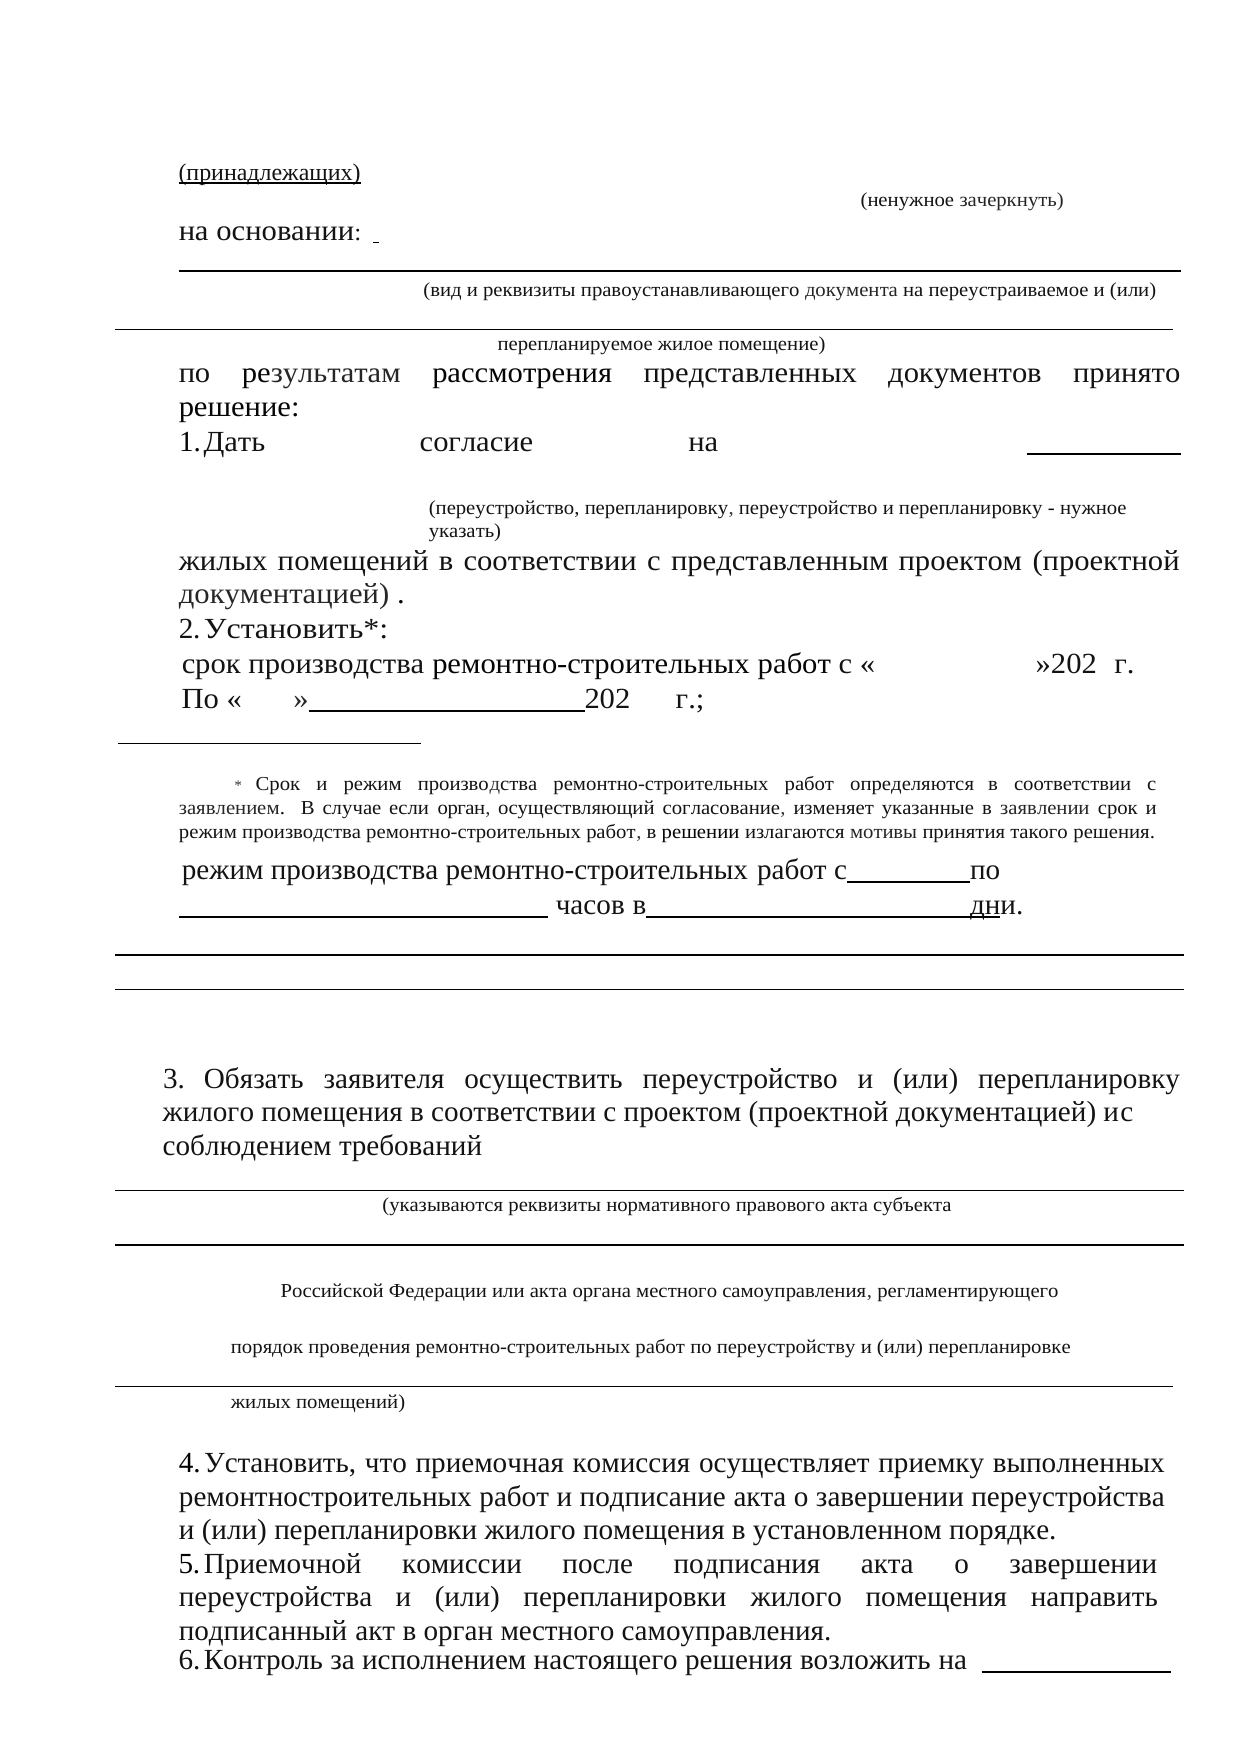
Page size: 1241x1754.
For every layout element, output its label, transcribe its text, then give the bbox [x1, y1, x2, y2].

text Российской Федерации или акта органа местного самоуправления, регламентирующего порядок проведения ремонтно-строительных работ по переустройству и (или) перепланировке жилых помещений) [231, 1246, 1127, 1413]
list Дать согласие на [179, 424, 1181, 491]
text срок производства ремонтно-строительных работ с « »202 г. [182, 646, 1181, 681]
text перепланируемое жилое помещение) [162, 330, 1160, 355]
list Установить*: [178, 611, 1181, 644]
text на основании: [178, 213, 1181, 270]
text (ненужное зачеркнуть) [162, 188, 1063, 211]
text режим производства ремонтно-строительных работ с по часов в дни. [179, 852, 1135, 921]
text (переустройство, перепланировку, переустройство и перепланировку - нужное указать) [428, 496, 1181, 541]
list Установить, что приемочная комиссия осуществляет приемку выполненных ремонтно­строительных работ и подписание акта о завершении переустройства и (или) перепланировки жилого помещения в установленном порядке. [179, 1445, 1166, 1546]
list Контроль за исполнением настоящего решения возложить на [178, 1647, 1181, 1675]
text * Срок и режим производства ремонтно-строительных работ определяются в соответствии с заявлением. В случае если орган, осуществляющий согласование, изменяет указанные в заявлении срок и режим производства ремонтно-строительных работ, в решении излагаются мотивы принятия такого решения. [179, 772, 1157, 843]
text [178, 158, 1181, 186]
text По « » 202 г.; [181, 681, 1181, 715]
text по результатам рассмотрения представленных документов принято решение: [178, 356, 1181, 423]
text (вид и реквизиты правоустанавливающего документа на переустраиваемое и (или) [423, 278, 1181, 301]
list Приемочной комиссии после подписания акта о завершении переустройства и (или) перепланировки жилого помещения направить подписанный акт в орган местного самоуправления. [178, 1546, 1158, 1647]
list Обязать заявителя осуществить переустройство и (или) перепланировку жилого помещения в соответствии с проектом (проектной документацией) и с соблюдением требований [162, 1061, 1181, 1161]
text (указываются реквизиты нормативного правового акта субъекта [162, 1191, 1172, 1216]
text жилых помещений в соответствии с представленным проектом (проектной документацией) . [179, 543, 1181, 610]
